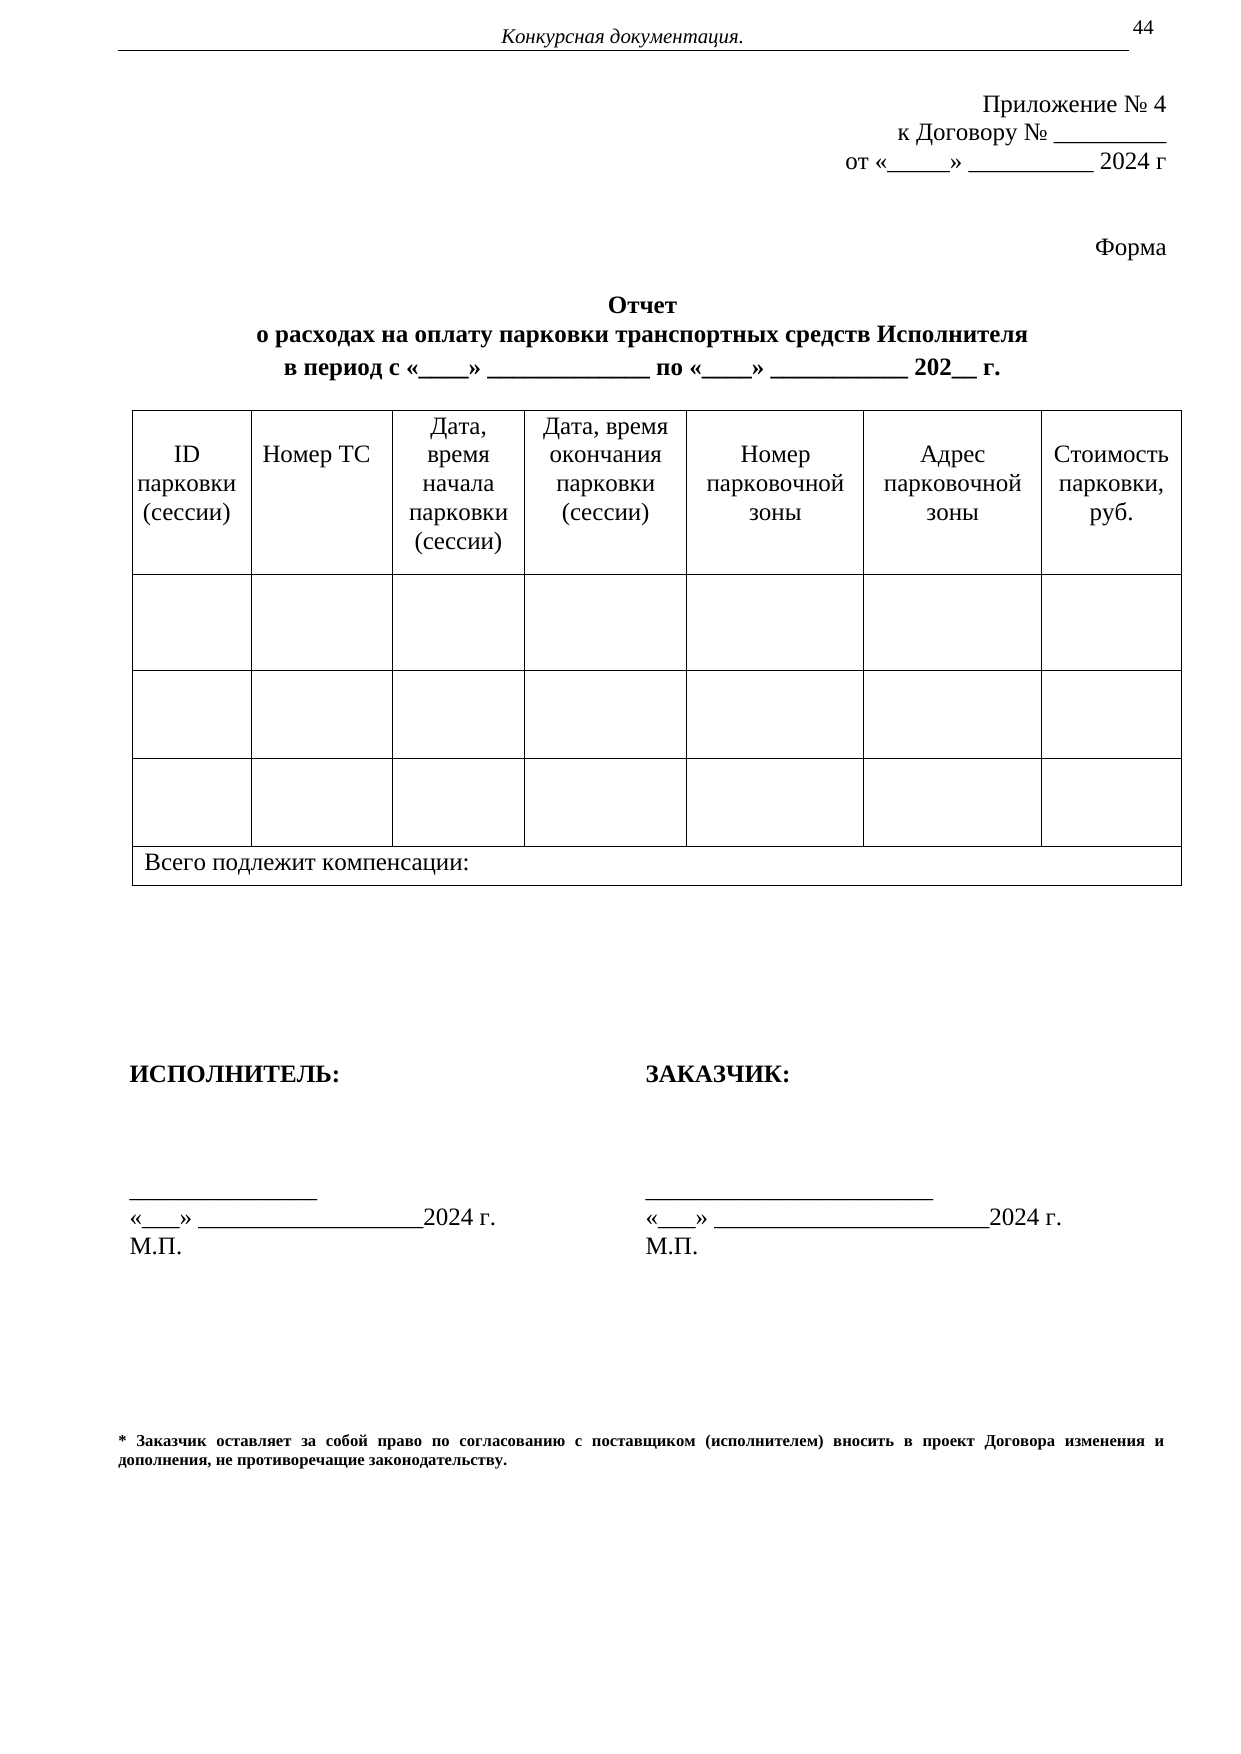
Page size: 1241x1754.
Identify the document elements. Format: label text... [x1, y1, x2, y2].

table_header ID парковки (сессии) [133, 411, 251, 573]
text к Договору № _________ [118, 117, 1166, 146]
table_header Адрес парковочной зоны [864, 411, 1041, 573]
table_cell [525, 671, 686, 758]
table_cell [864, 575, 1041, 670]
table_cell [687, 671, 863, 758]
text Форма [118, 232, 1166, 261]
table_cell [252, 575, 392, 670]
table_cell [1042, 671, 1181, 758]
table_cell [1042, 759, 1181, 846]
table_cell [393, 671, 524, 758]
table_cell [1042, 575, 1181, 670]
table_header Номер ТС [252, 411, 392, 573]
table_cell [133, 759, 251, 846]
table_cell [525, 759, 686, 846]
table_cell [133, 671, 251, 758]
table_cell [393, 575, 524, 670]
table_cell [864, 671, 1041, 758]
table_header ЗАКАЗЧИК: _______________________ «___» ______________________2024 г. М.П. [634, 1059, 1150, 1345]
text * Заказчик оставляет за собой право по согласованию с поставщиком (исполнителем) вносить в проект Договора изменения и дополнения, не противоречащие законодательству. [118, 1431, 1166, 1469]
text о расходах на оплату парковки транспортных средств Исполнителя [118, 319, 1166, 347]
table_cell [687, 759, 863, 846]
table_cell [687, 575, 863, 670]
table_header Дата, время начала парковки (сессии) [393, 411, 524, 573]
table_cell [252, 671, 392, 758]
text от «_____» __________ 2024 г [118, 146, 1166, 175]
table_cell [133, 575, 251, 670]
text в период с «____» _____________ по «____» ___________ 202__ г. [118, 352, 1166, 380]
table_header ИСПОЛНИТЕЛЬ: _______________ «___» __________________2024 г. М.П. [118, 1059, 634, 1345]
text Отчет [118, 290, 1166, 319]
table_cell [864, 759, 1041, 846]
table_header Дата, время окончания парковки (сессии) [525, 411, 686, 573]
table_cell Всего подлежит компенсации: [133, 847, 1181, 885]
table_header Стоимость парковки, руб. [1042, 411, 1181, 573]
table_header Номер парковочной зоны [687, 411, 863, 573]
text Приложение № 4 [118, 89, 1166, 117]
table_cell [525, 575, 686, 670]
table_cell [252, 759, 392, 846]
table_cell [393, 759, 524, 846]
